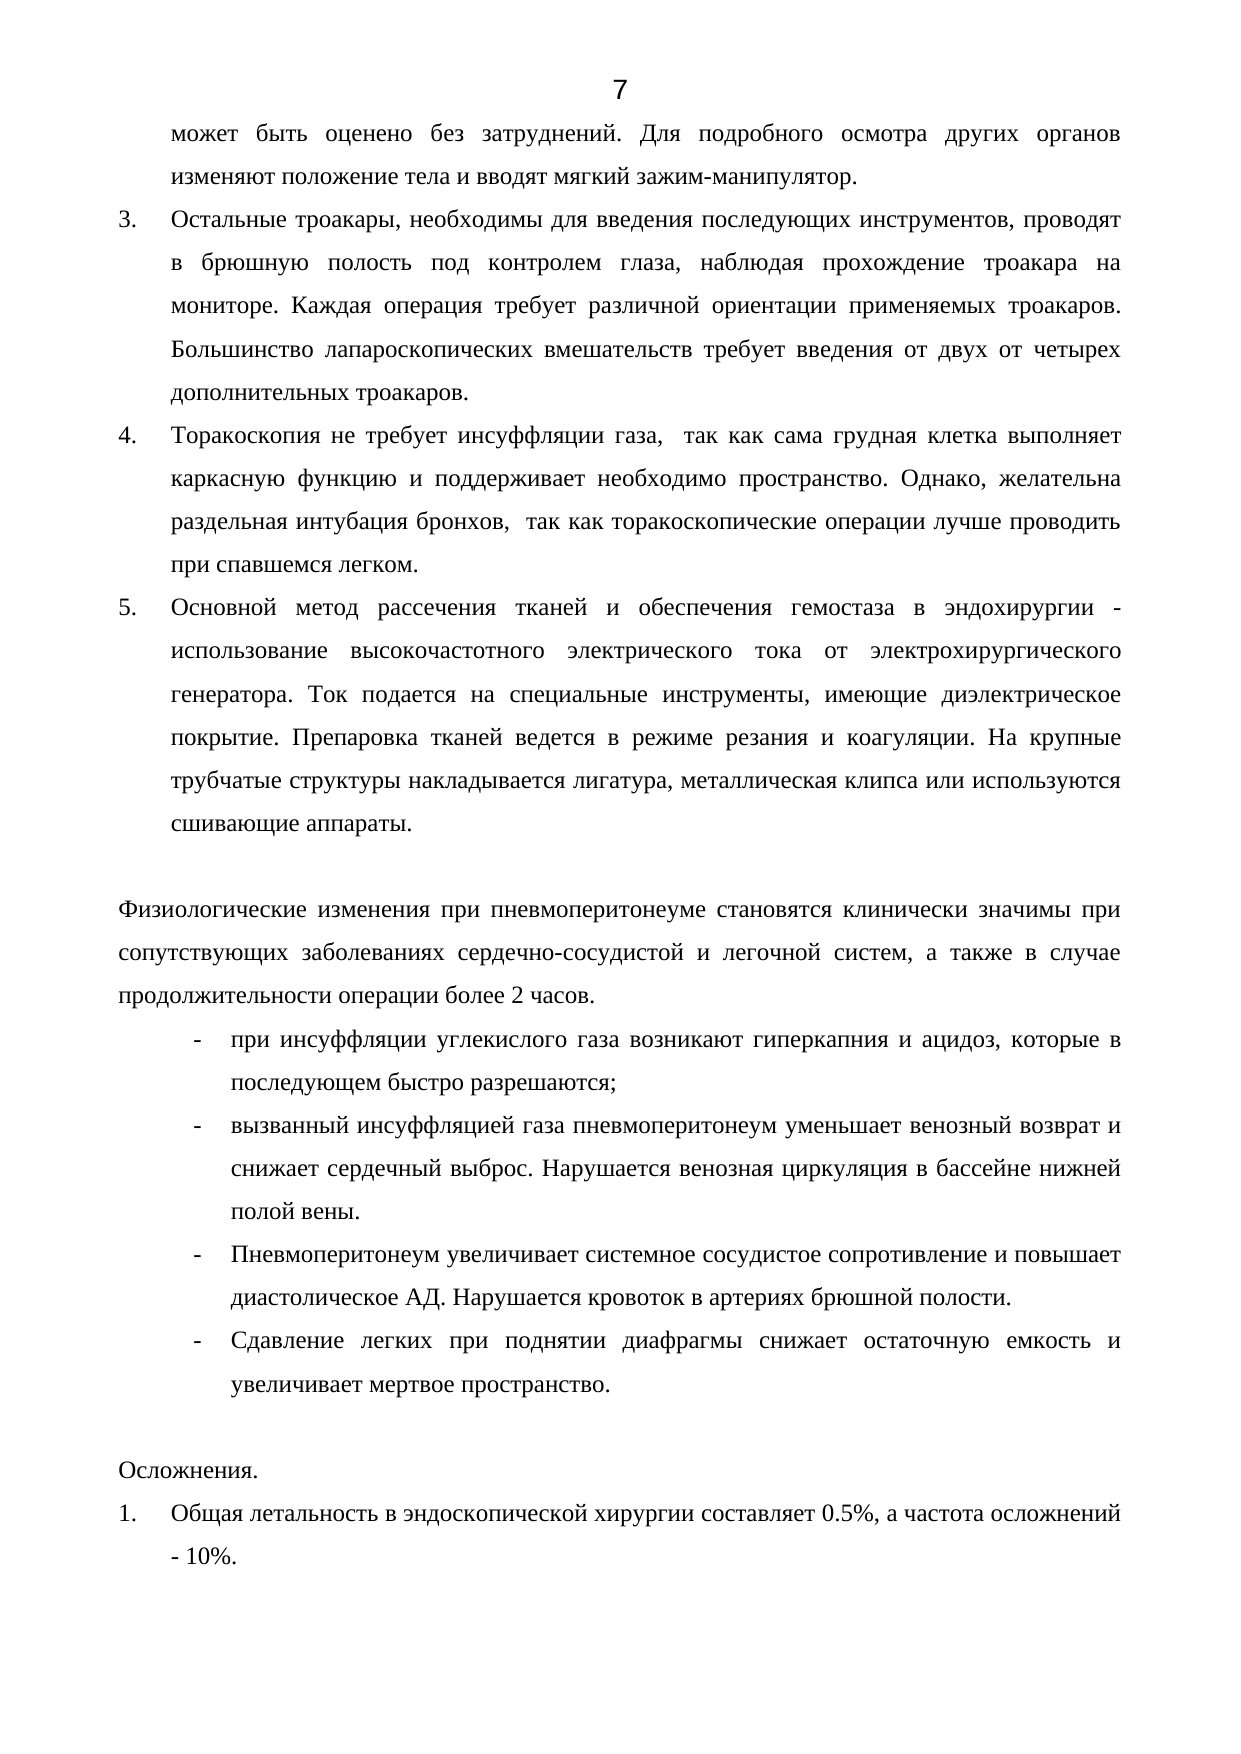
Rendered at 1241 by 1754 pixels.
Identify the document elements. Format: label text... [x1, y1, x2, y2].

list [118, 118, 1122, 190]
list Сдавление легких при поднятии диафрагмы снижает остаточную емкость и увеличивает мертвое пространство. [193, 1326, 1122, 1397]
list Остальные троакары, необходимы для введения последующих инструментов, проводят в брюшную полость под контролем глаза, наблюдая прохождение троакара на мониторе. Каждая операция требует различной ориентации применяемых троакаров. Большинство лапароскопических вмешательств требует введения от двух от четырех дополнительных троакаров. [118, 204, 1122, 406]
list при инсуффляции углекислого газа возникают гиперкапния и ацидоз, которые в последующем быстро разрешаются; [193, 1024, 1122, 1096]
list Основной метод рассечения тканей и обеспечения гемостаза в эндохирургии - использование высокочастотного электрического тока от электрохирургического генератора. Ток подается на специальные инструменты, имеющие диэлектрическое покрытие. Препаровка тканей ведется в режиме резания и коагуляции. На крупные трубчатые структуры накладывается лигатура, металлическая клипса или используются сшивающие аппараты. [118, 592, 1122, 837]
text Физиологические изменения при пневмоперитонеуме становятся клинически значимы при сопутствующих заболеваниях сердечно-сосудистой и легочной систем, а также в случае продолжительности операции более 2 часов. [118, 894, 1122, 1009]
list Торакоскопия не требует инсуффляции газа, так как сама грудная клетка выполняет каркасную функцию и поддерживает необходимо пространство. Однако, желательна раздельная интубация бронхов, так как торакоскопические операции лучше проводить при спавшемся легком. [118, 420, 1122, 578]
list вызванный инсуффляцией газа пневмоперитонеум уменьшает венозный возврат и снижает сердечный выброс. Нарушается венозная циркуляция в бассейне нижней полой вены. [193, 1110, 1122, 1225]
list Общая летальность в эндоскопической хирургии составляет 0.5%, а частота осложнений - 10%. [118, 1498, 1122, 1570]
list Пневмоперитонеум увеличивает системное сосудистое сопротивление и повышает диастолическое АД. Нарушается кровоток в артериях брюшной полости. [193, 1239, 1122, 1311]
text Осложнения. [118, 1455, 1122, 1484]
